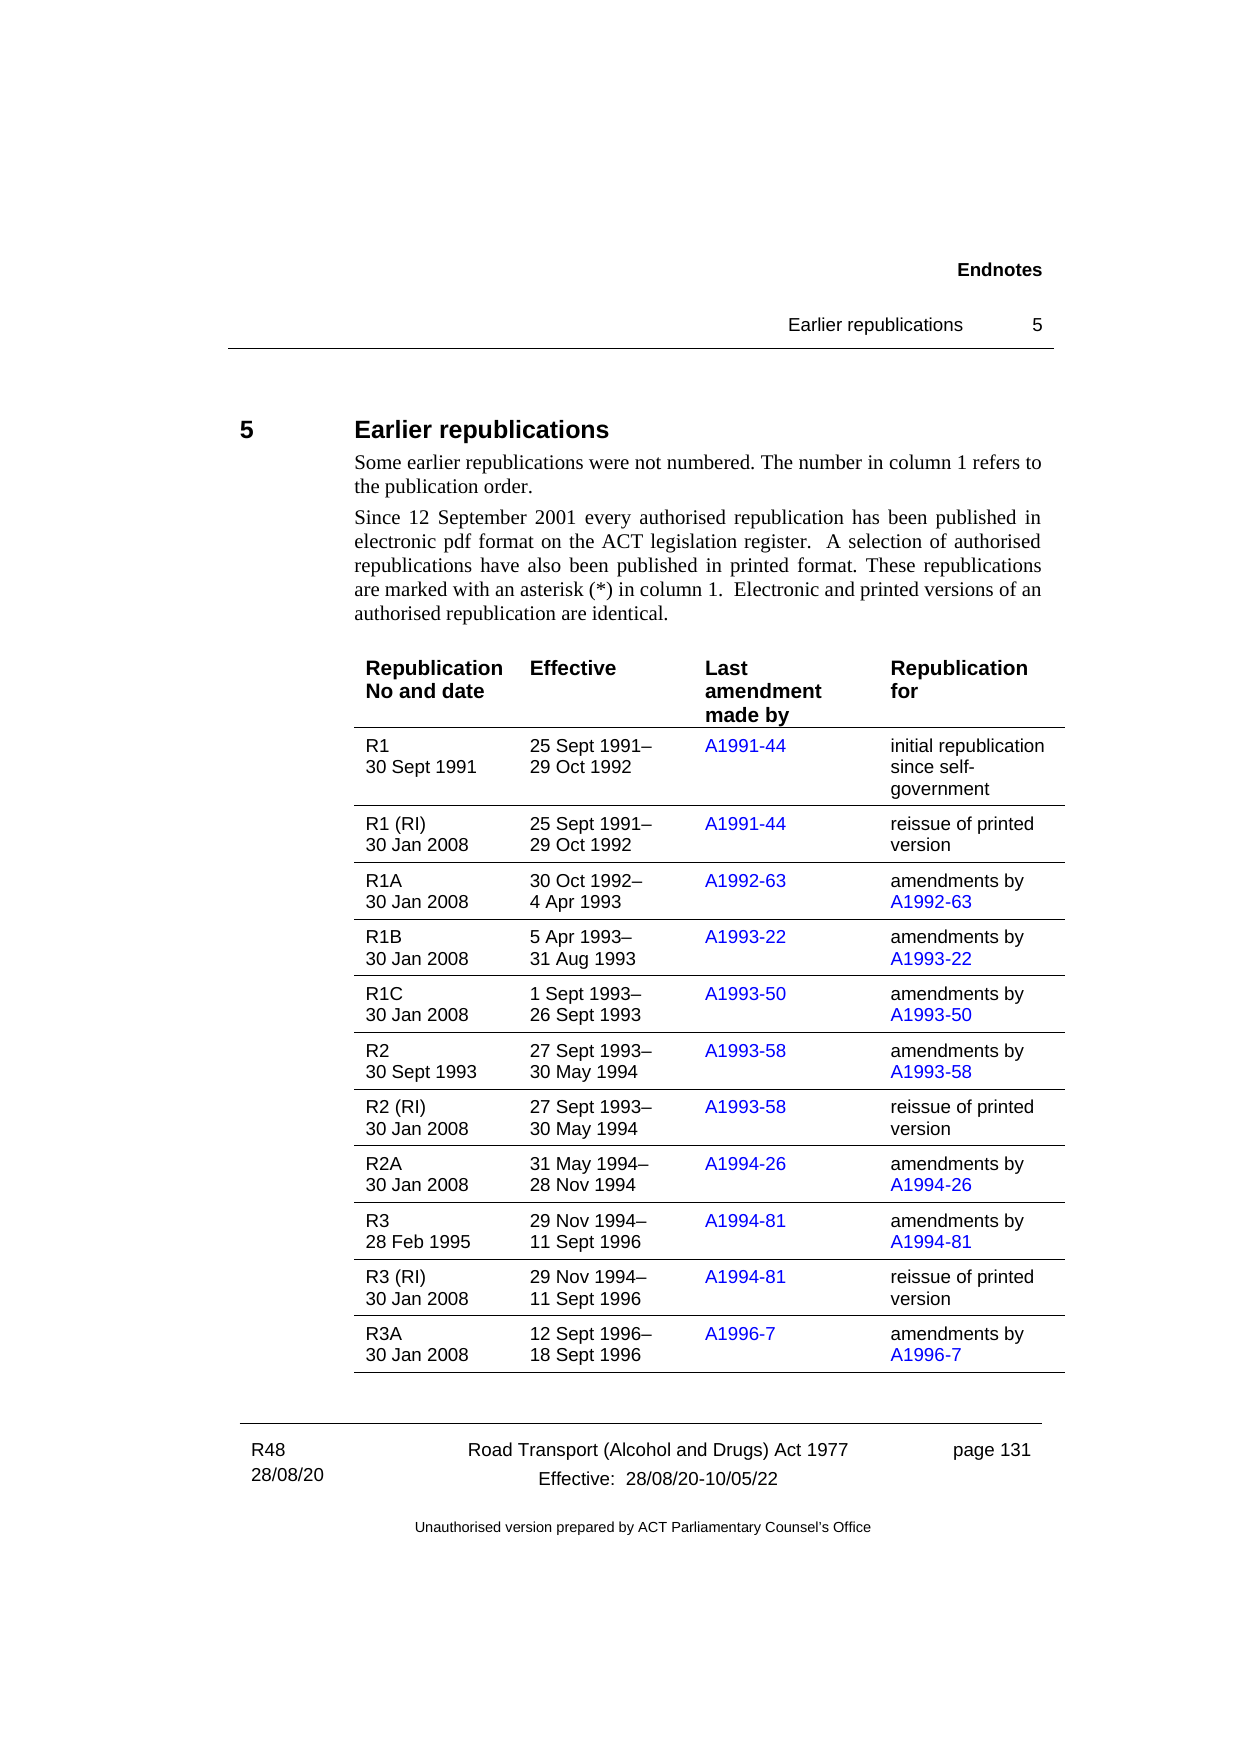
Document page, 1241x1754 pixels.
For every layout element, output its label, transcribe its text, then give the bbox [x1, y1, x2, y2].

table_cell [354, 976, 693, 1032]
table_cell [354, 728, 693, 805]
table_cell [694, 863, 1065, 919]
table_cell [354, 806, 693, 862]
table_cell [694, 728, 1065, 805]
text 5 Earlier republications [239, 415, 1042, 444]
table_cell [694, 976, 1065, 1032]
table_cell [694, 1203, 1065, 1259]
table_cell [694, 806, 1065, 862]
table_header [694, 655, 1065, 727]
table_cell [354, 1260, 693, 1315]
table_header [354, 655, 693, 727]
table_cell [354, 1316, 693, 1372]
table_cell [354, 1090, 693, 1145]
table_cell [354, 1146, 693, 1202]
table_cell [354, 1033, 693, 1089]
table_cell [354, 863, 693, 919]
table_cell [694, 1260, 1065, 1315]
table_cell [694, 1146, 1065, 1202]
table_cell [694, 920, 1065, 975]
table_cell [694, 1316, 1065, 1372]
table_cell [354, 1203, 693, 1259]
text Since 12 September 2001 every authorised republication has been published in electronic pdf format on the ACT legislation register. A selection of authorised republications have also been published in printed format. These republications are marked with an asterisk (*) in column 1. Electronic and printed versions of an authorised republication are identical. [354, 505, 1042, 625]
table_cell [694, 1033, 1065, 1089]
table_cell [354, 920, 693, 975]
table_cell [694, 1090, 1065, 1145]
text Some earlier republications were not numbered. The number in column 1 refers to the publication order. [354, 450, 1042, 498]
